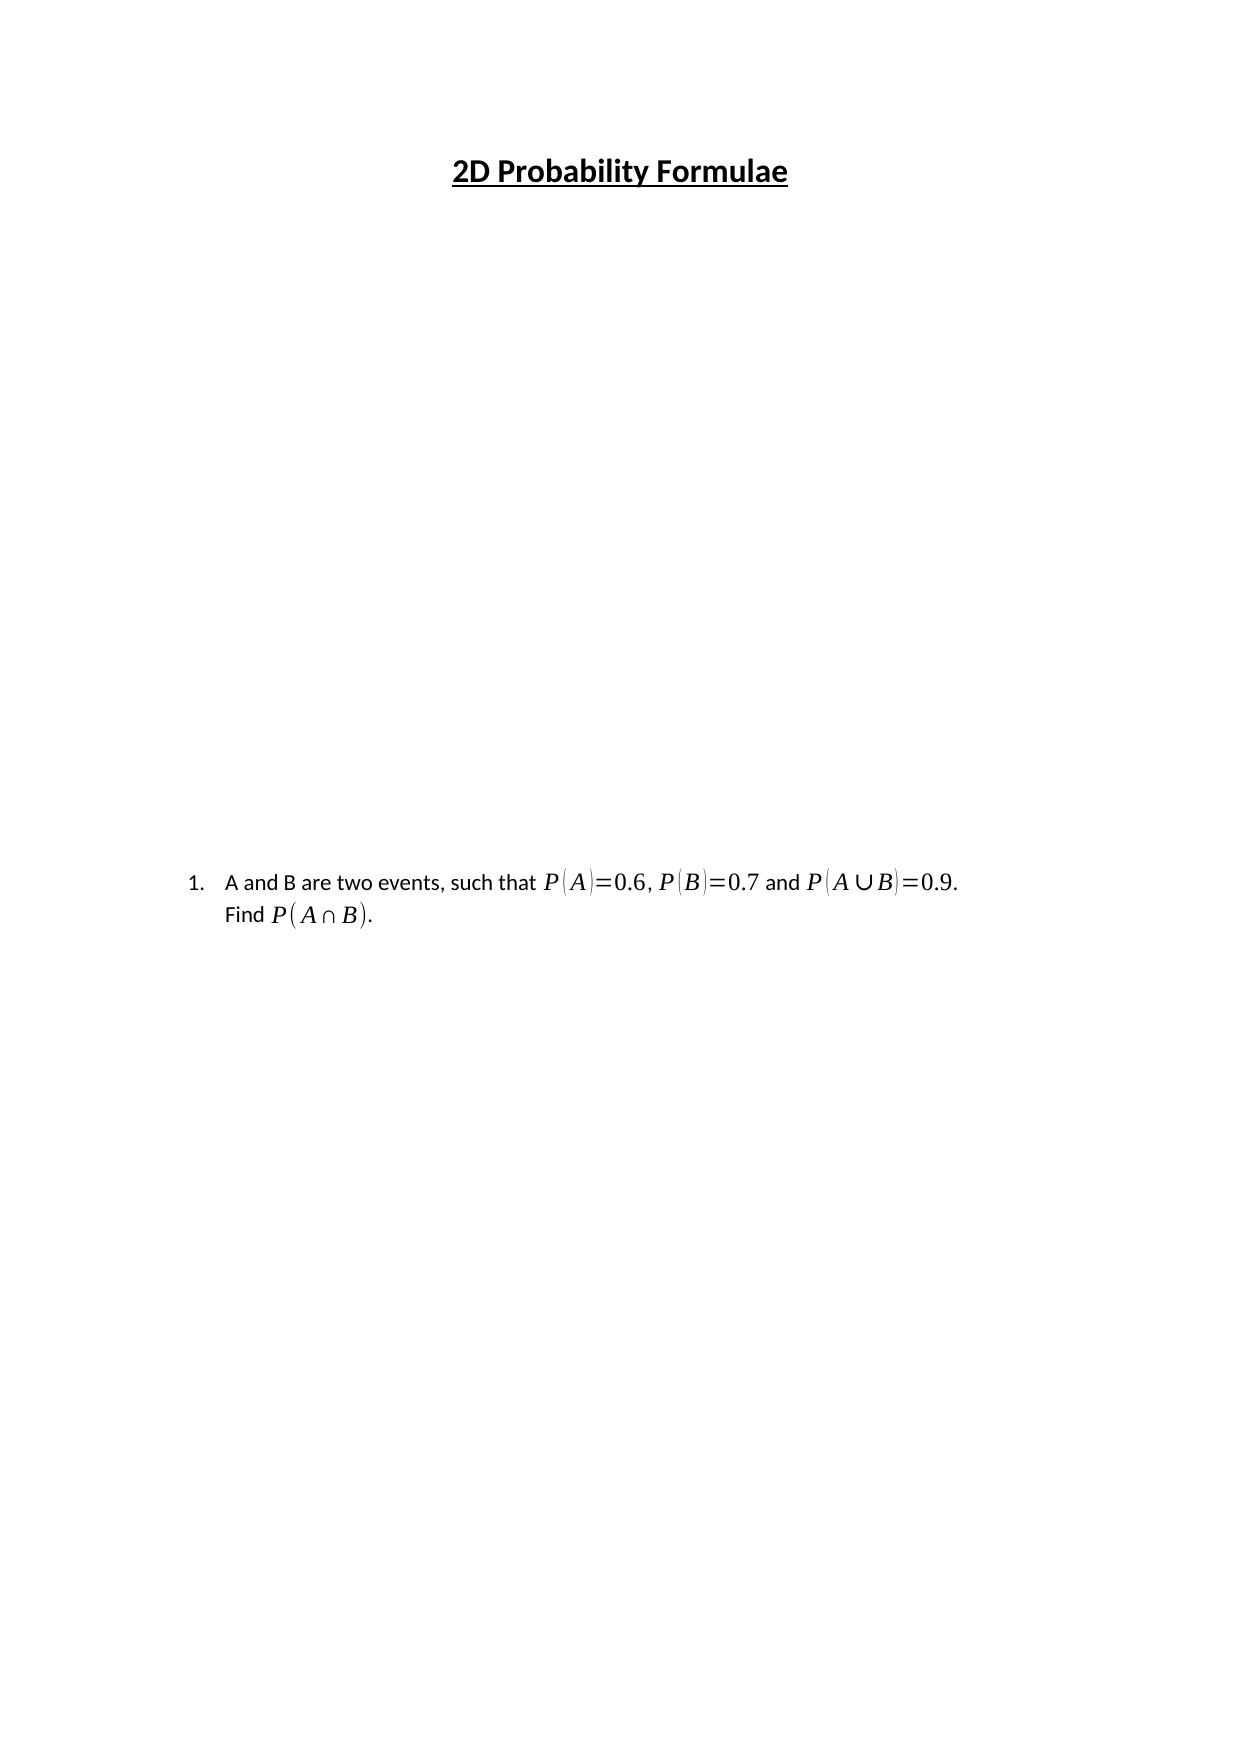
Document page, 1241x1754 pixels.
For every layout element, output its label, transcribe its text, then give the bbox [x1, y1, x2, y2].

text 2D Probability Formulae [150, 150, 1090, 191]
list Find . [225, 900, 1090, 930]
list A and B are two events, such that , and . [187, 867, 1090, 897]
